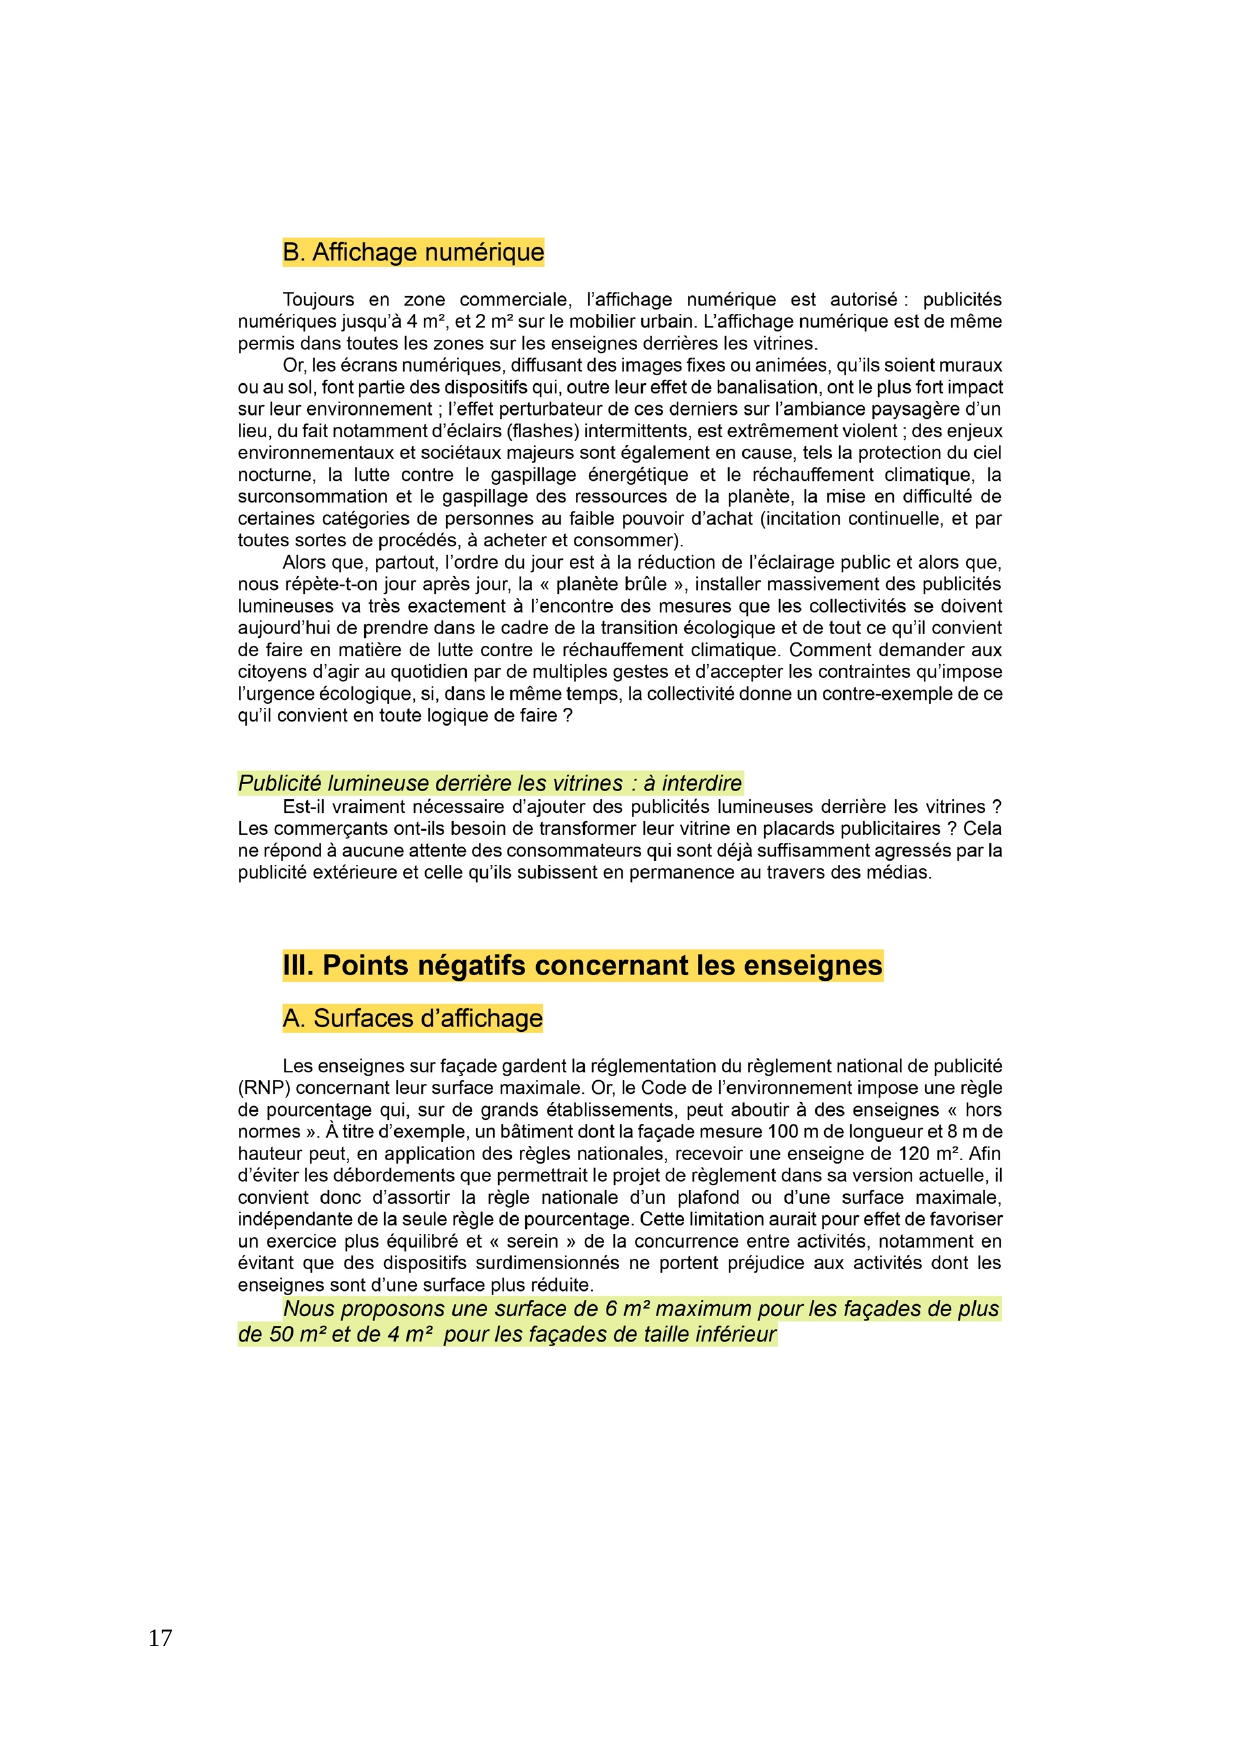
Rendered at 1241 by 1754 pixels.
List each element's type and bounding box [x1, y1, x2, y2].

picture [147, 147, 1092, 1483]
